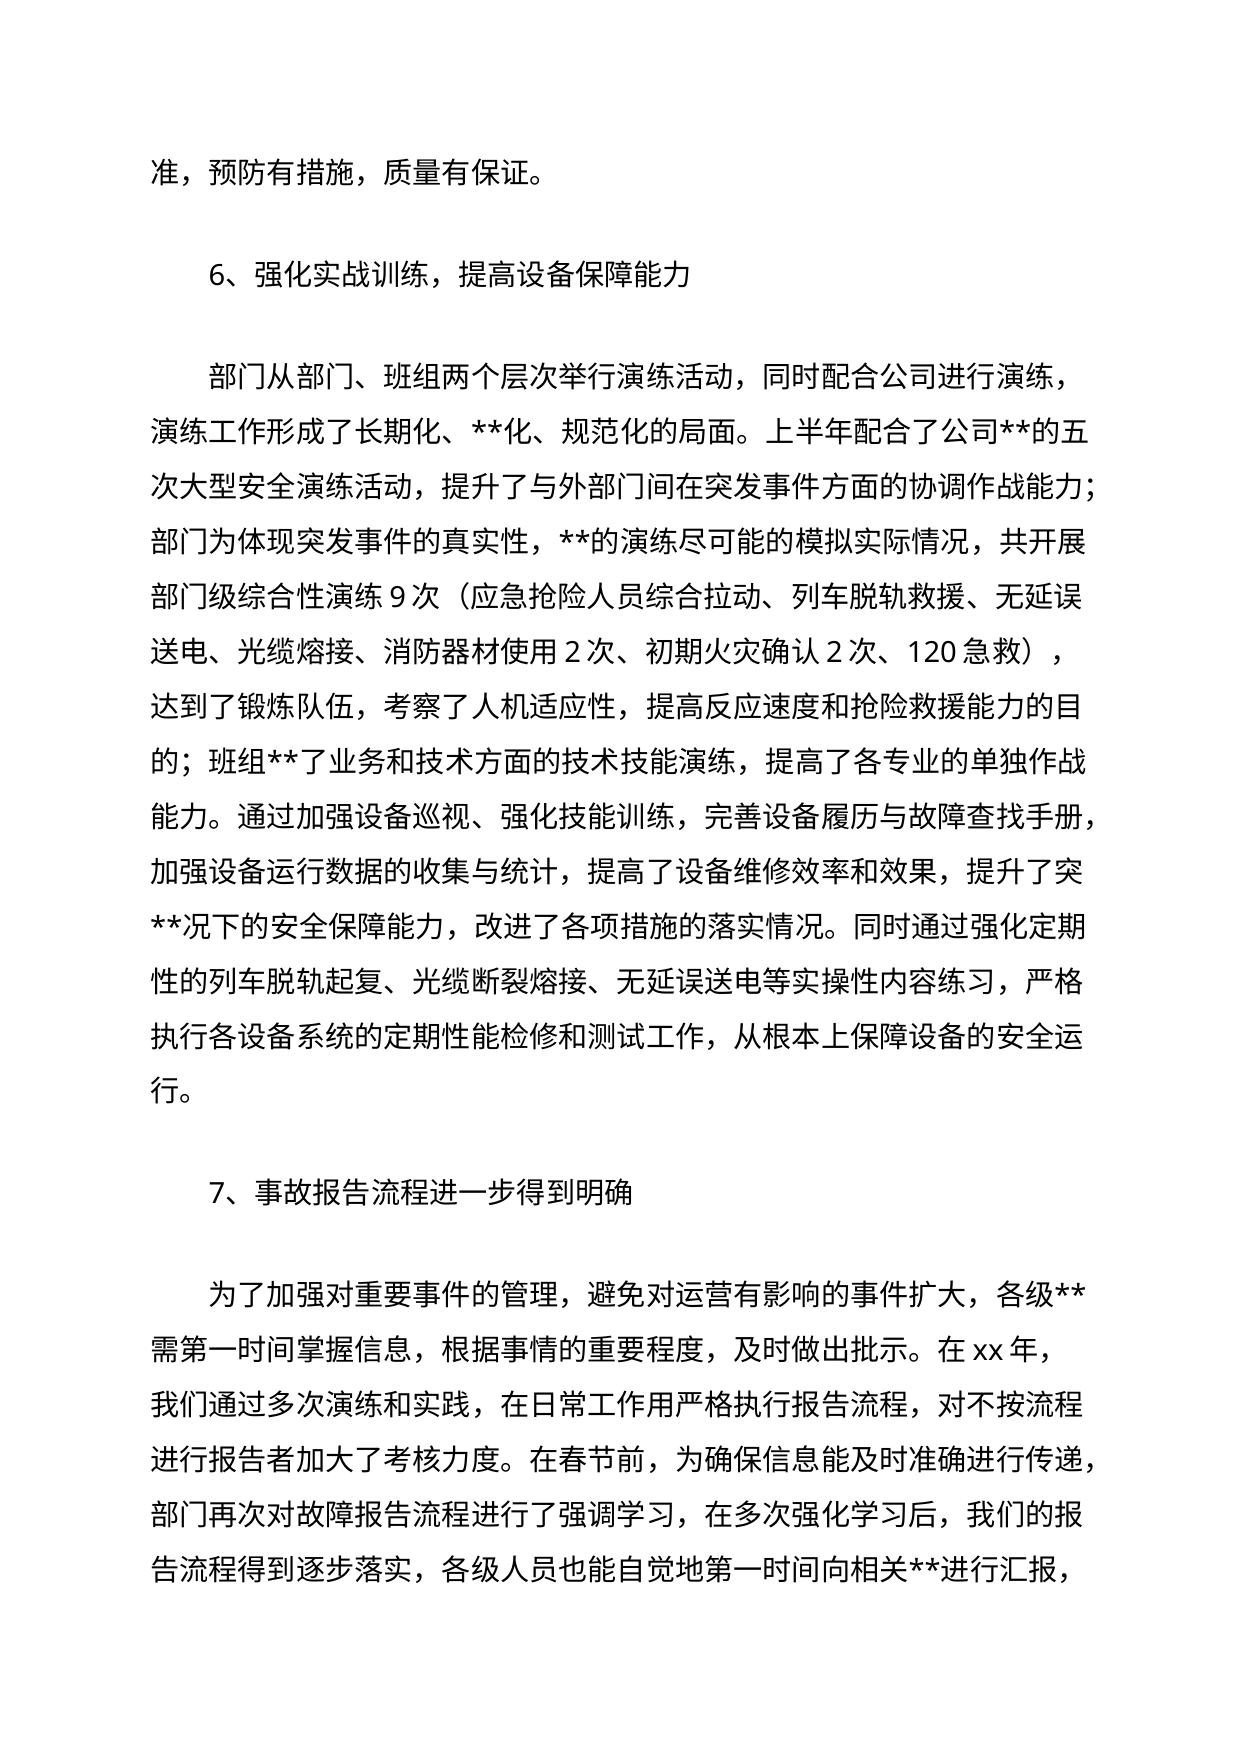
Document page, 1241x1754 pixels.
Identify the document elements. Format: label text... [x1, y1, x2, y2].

text 6、强化实战训练，提高设备保障能力 [150, 252, 1090, 294]
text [150, 1272, 1090, 1589]
text 7、事故报告流程进一步得到明确 [150, 1170, 1090, 1212]
text 部门从部门、班组两个层次举行演练活动，同时配合公司进行演练，演练工作形成了长期化、**化、规范化的局面。上半年配合了公司**的五次大型安全演练活动，提升了与外部门间在突发事件方面的协调作战能力；部门为体现突发事件的真实性，**的演练尽可能的模拟实际情况，共开展部门级综合性演练9次（应急抢险人员综合拉动、列车脱轨救援、无延误送电、光缆熔接、消防器材使用2次、初期火灾确认2次、120急救），达到了锻炼队伍，考察了人机适应性，提高反应速度和抢险救援能力的目的；班组**了业务和技术方面的技术技能演练，提高了各专业的单独作战能力。通过加强设备巡视、强化技能训练，完善设备履历与故障查找手册，加强设备运行数据的收集与统计，提高了设备维修效率和效果，提升了突**况下的安全保障能力，改进了各项措施的落实情况。同时通过强化定期性的列车脱轨起复、光缆断裂熔接、无延误送电等实操性内容练习，严格执行各设备系统的定期性能检修和测试工作，从根本上保障设备的安全运行。 [150, 354, 1090, 1110]
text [150, 150, 1090, 192]
